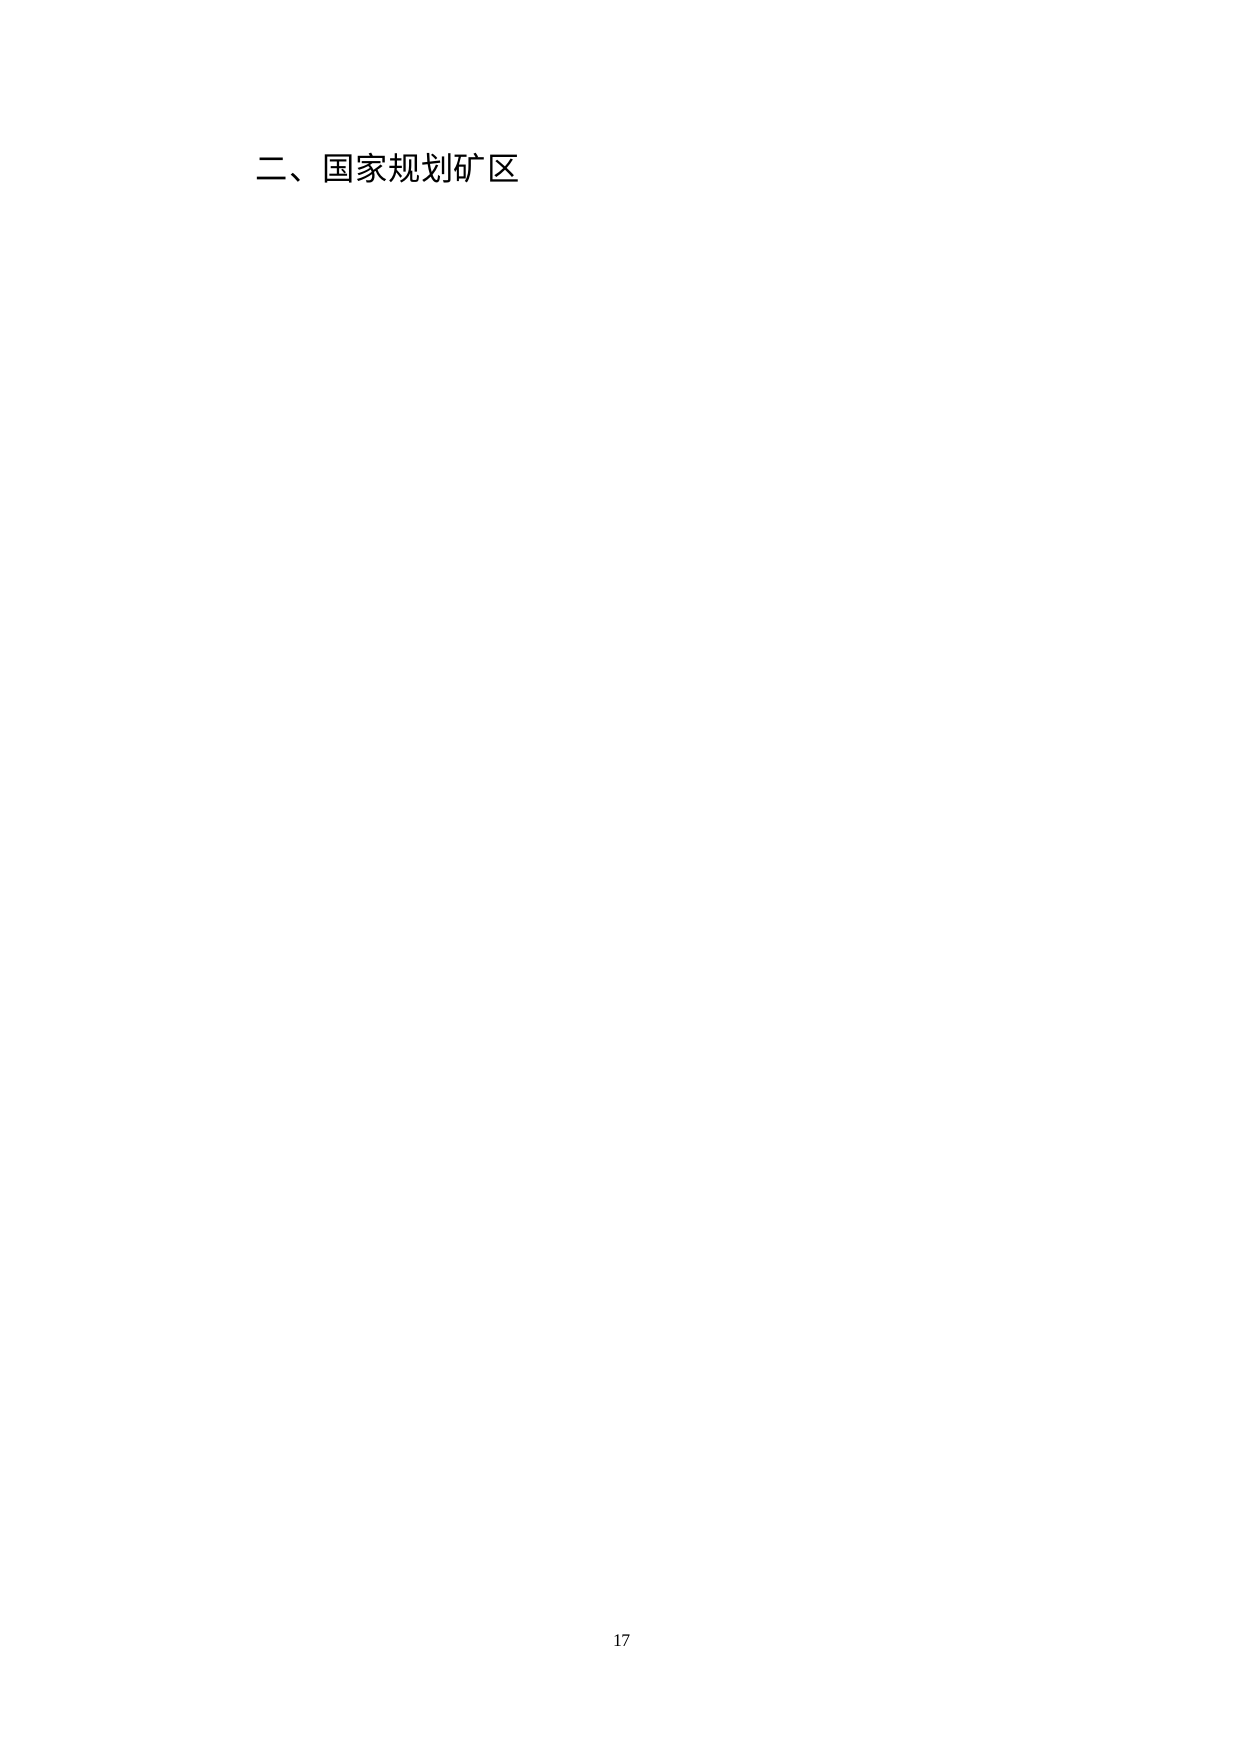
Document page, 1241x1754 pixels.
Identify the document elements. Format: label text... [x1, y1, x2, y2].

text 二、国家规划矿区 [256, 148, 1065, 192]
